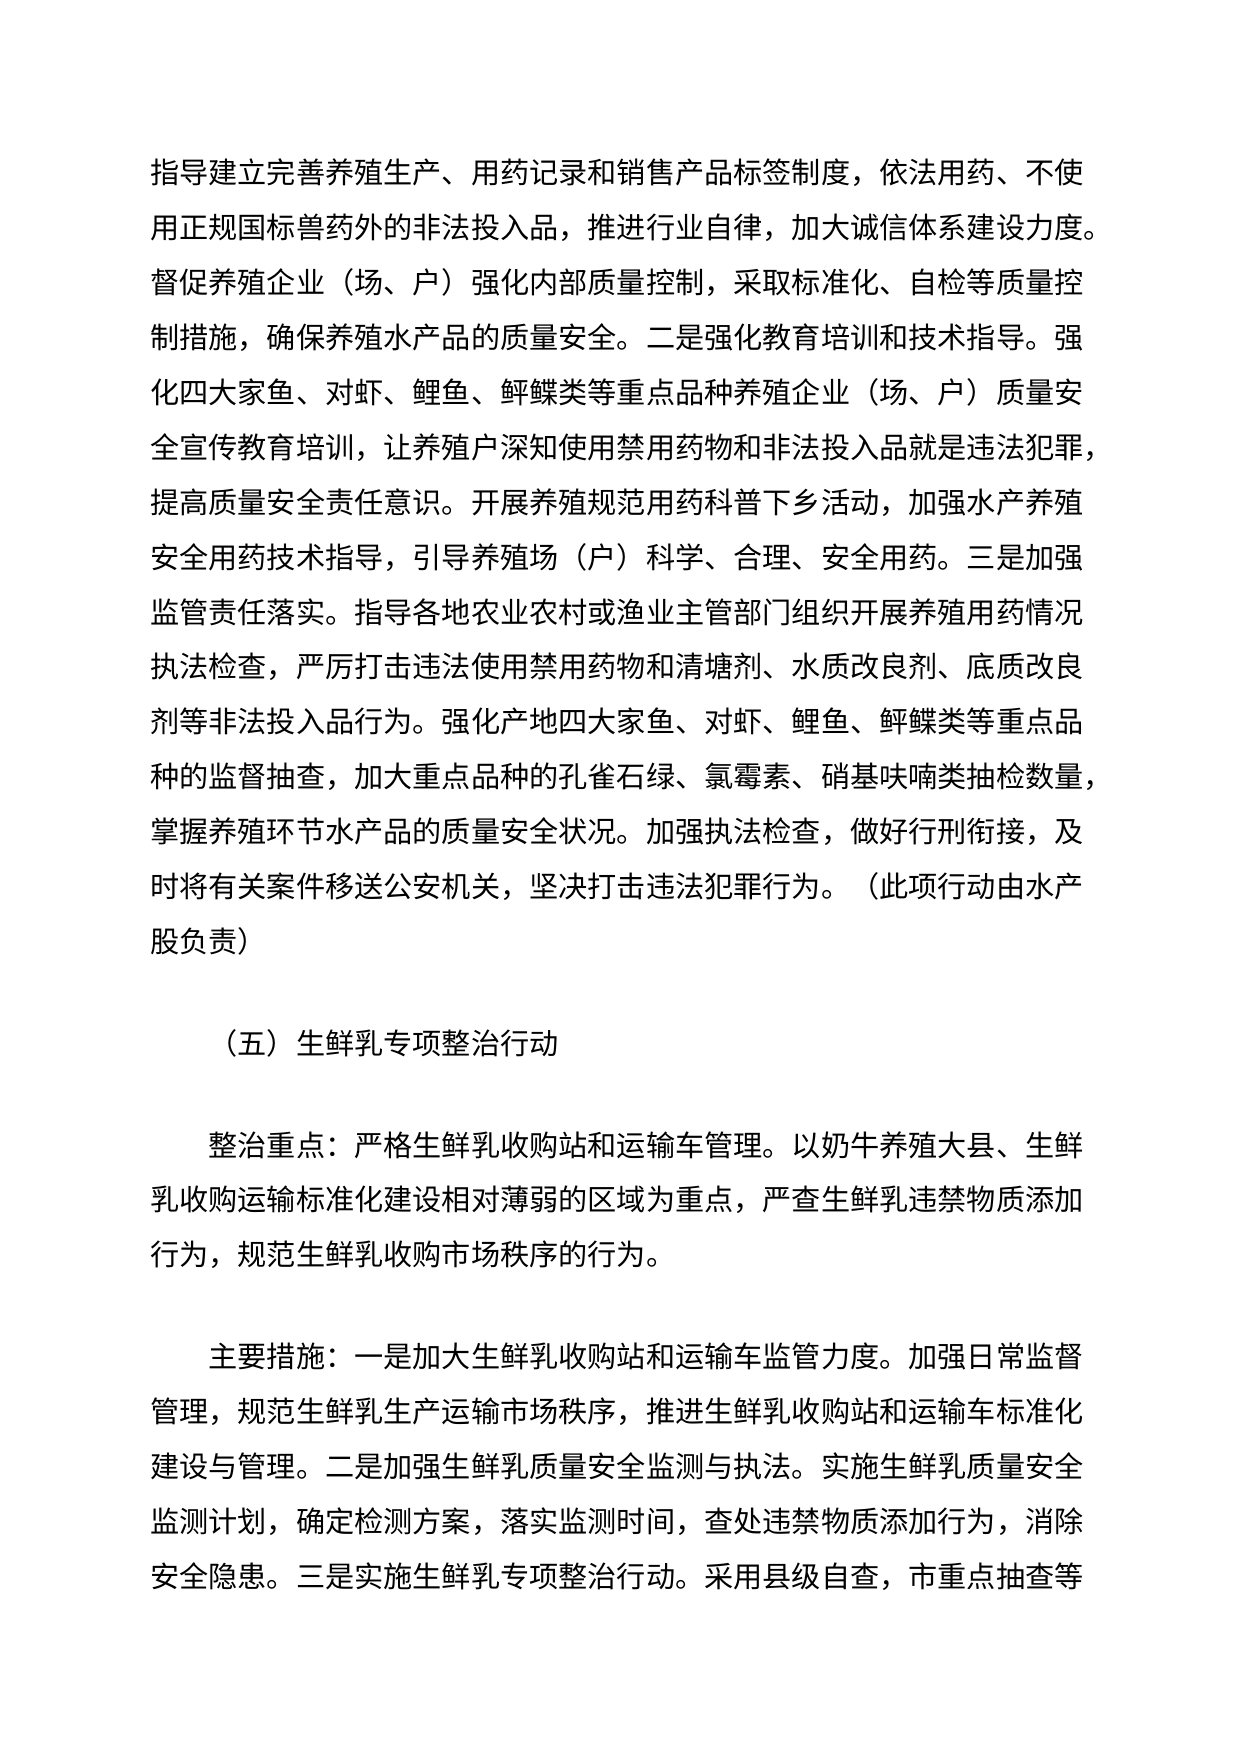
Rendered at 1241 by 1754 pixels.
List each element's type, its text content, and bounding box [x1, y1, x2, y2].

text 整治重点：严格生鲜乳收购站和运输车管理。以奶牛养殖大县、生鲜乳收购运输标准化建设相对薄弱的区域为重点，严查生鲜乳违禁物质添加行为，规范生鲜乳收购市场秩序的行为。 [150, 1122, 1090, 1274]
text （五）生鲜乳专项整治行动 [150, 1020, 1090, 1063]
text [150, 150, 1090, 961]
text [150, 1334, 1090, 1596]
